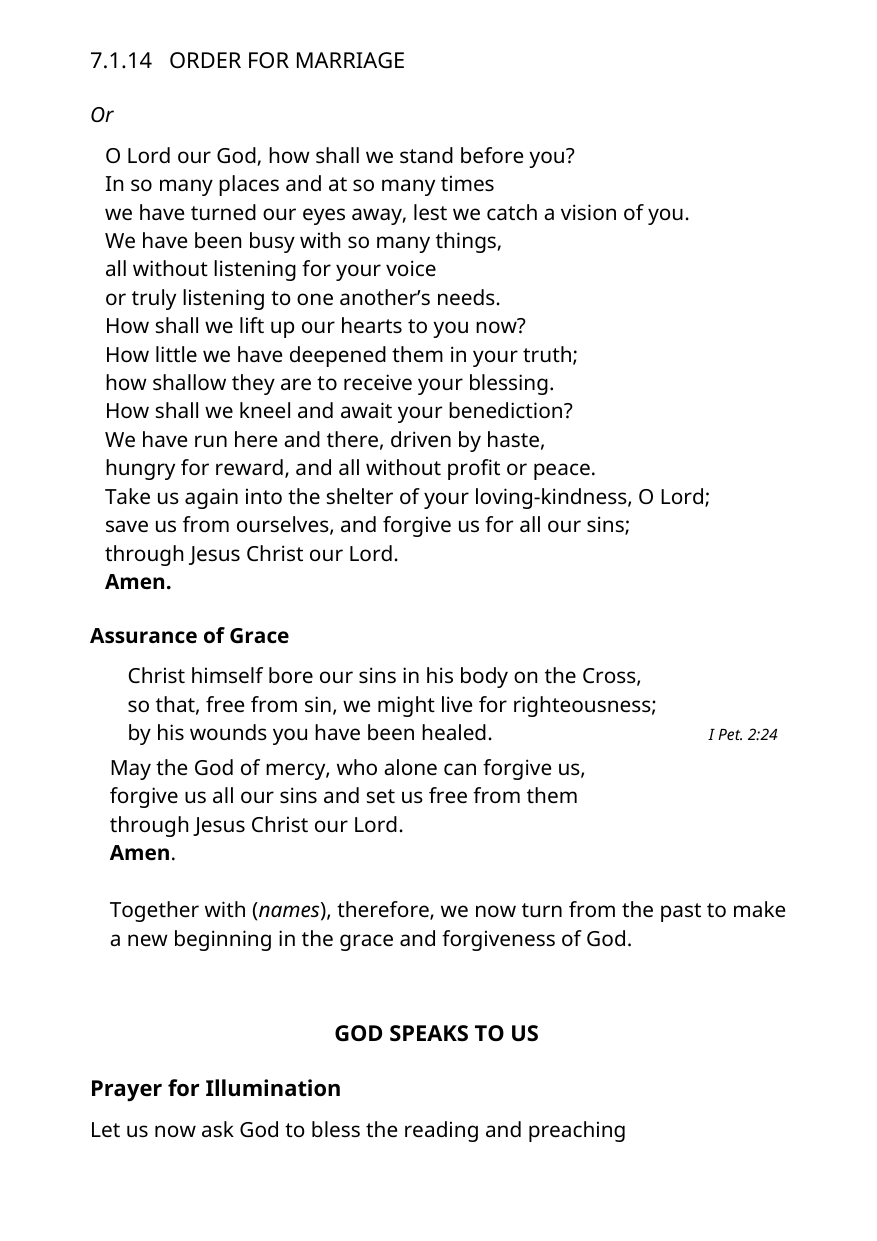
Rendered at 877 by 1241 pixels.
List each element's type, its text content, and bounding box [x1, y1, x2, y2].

text by his wounds you have been healed. I Pet. 2:24 [127, 718, 787, 747]
list Let us now ask God to bless the reading and preaching [90, 1115, 787, 1144]
text How shall we lift up our hearts to you now? [105, 311, 787, 340]
text or truly listening to one another’s needs. [105, 283, 787, 311]
text so that, free from sin, we might live for righteousness; [127, 690, 787, 718]
text Assurance of Grace [90, 621, 787, 649]
text through Jesus Christ our Lord. [105, 539, 787, 567]
text through Jesus Christ our Lord. [109, 810, 787, 838]
text Together with (names), therefore, we now turn from the past to make a new beginning in the grace and forgiveness of God. [109, 895, 787, 952]
text save us from ourselves, and forgive us for all our sins; [105, 510, 787, 539]
text all without listening for your voice [105, 254, 787, 283]
text forgive us all our sins and set us free from them [109, 782, 787, 810]
text Or [90, 100, 787, 128]
text how shallow they are to receive your blessing. [105, 368, 787, 397]
text We have been busy with so many things, [105, 226, 787, 254]
text How shall we kneel and await your benediction? [105, 397, 787, 425]
text In so many places and at so many times [105, 169, 787, 198]
text O Lord our God, how shall we stand before you? [105, 141, 787, 169]
text we have turned our eyes away, lest we catch a vision of you. [105, 198, 787, 226]
text Christ himself bore our sins in his body on the Cross, [127, 662, 787, 690]
text Take us again into the shelter of your loving-kindness, O Lord; [105, 482, 787, 510]
text We have run here and there, driven by haste, [105, 425, 787, 453]
text Amen. [90, 567, 787, 596]
subtitle Prayer for Illumination [90, 1073, 787, 1103]
text Amen. [109, 838, 787, 867]
text How little we have deepened them in your truth; [105, 340, 787, 368]
text hungry for reward, and all without profit or peace. [105, 453, 787, 482]
text May the God of mercy, who alone can forgive us, [109, 753, 787, 782]
subtitle GOD SPEAKS TO US [86, 1018, 787, 1048]
